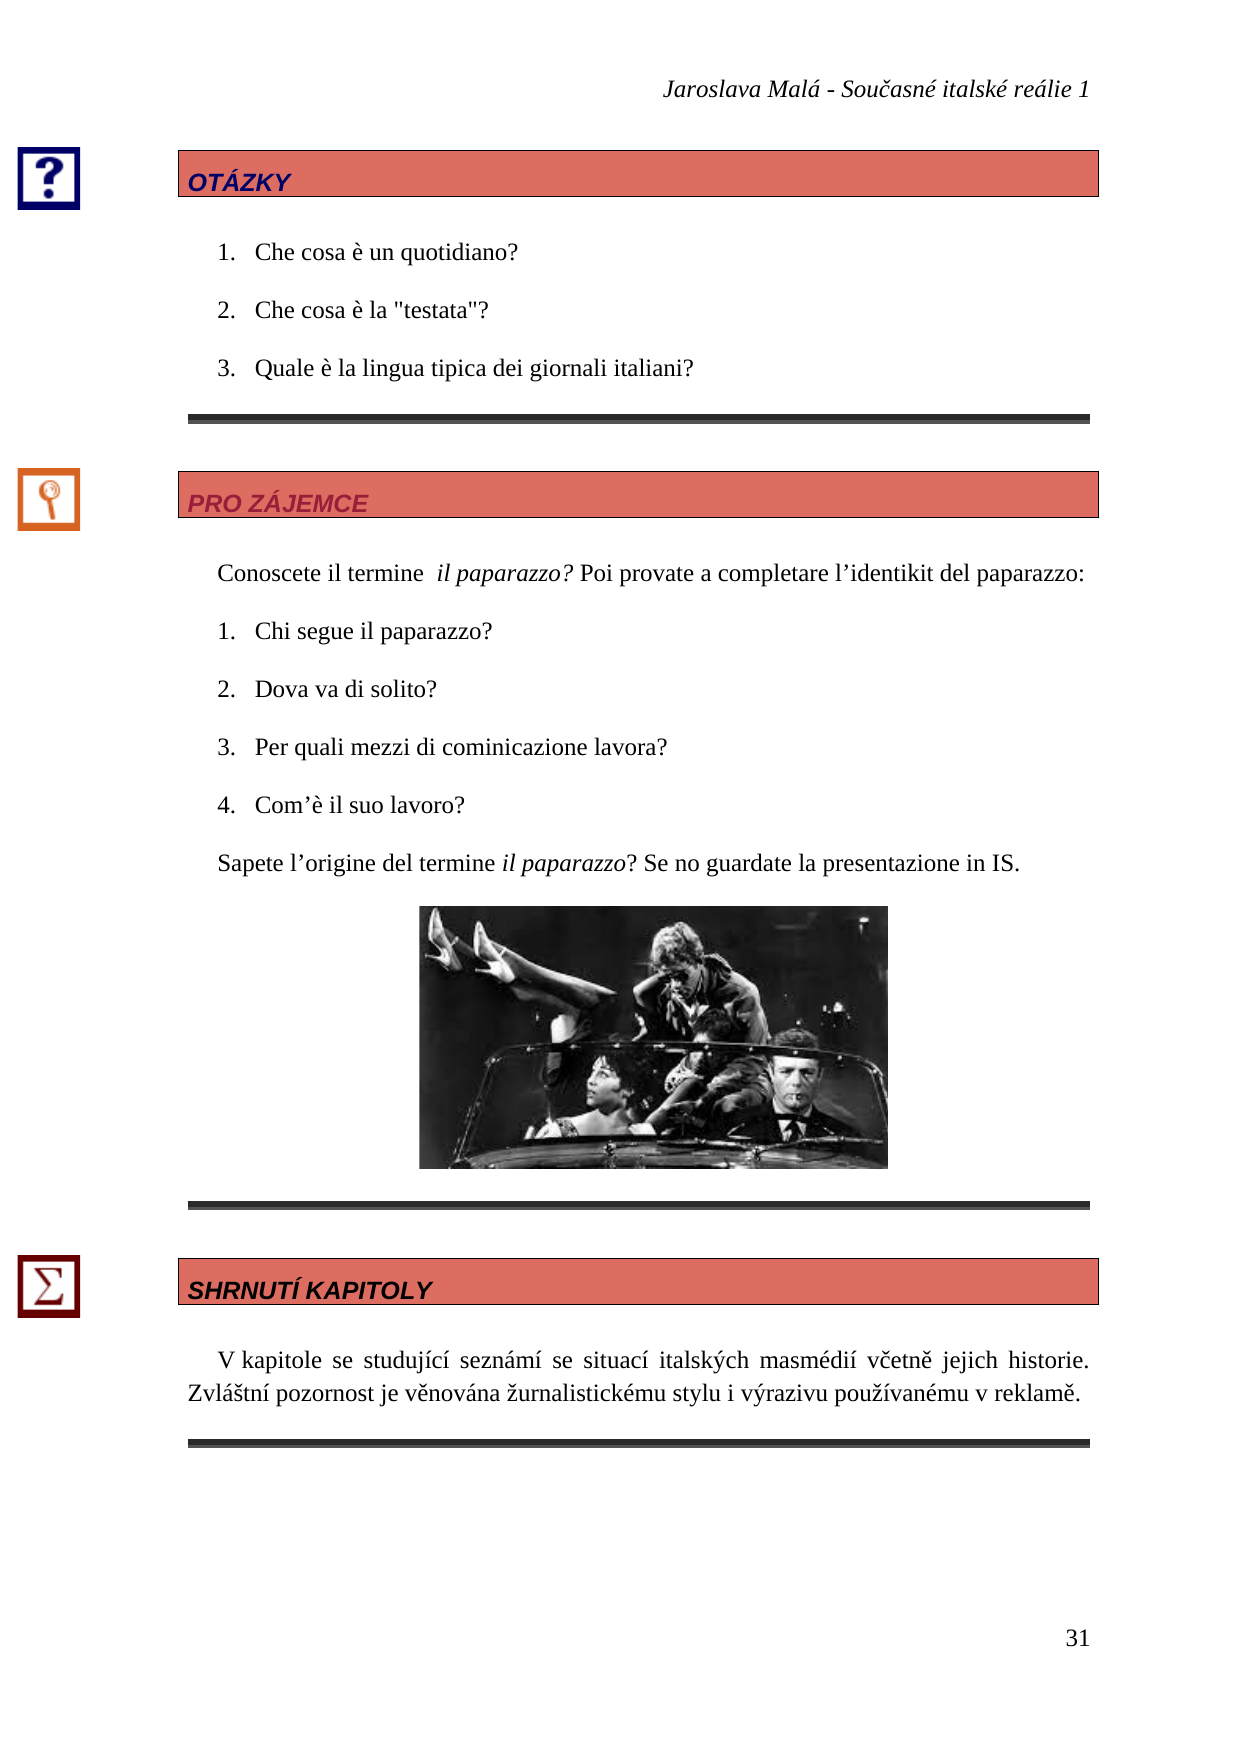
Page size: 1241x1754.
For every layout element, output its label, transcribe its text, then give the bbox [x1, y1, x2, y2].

list Dova va di solito? [217, 674, 1090, 703]
list Che cosa è un quotidiano? [217, 237, 1090, 266]
picture [17, 1255, 81, 1318]
list Che cosa è la "testata"? [217, 295, 1090, 324]
picture [419, 906, 888, 1169]
list Chi segue il paparazzo? [217, 616, 1090, 645]
text Shrnutí kapitoly [179, 1259, 1098, 1304]
text V kapitole se studující seznámí se situací italských masmédií včetně jejich historie. Zvláštní pozornost je věnována žurnalistickému stylu i výrazivu používanému v reklamě. [187, 1345, 1090, 1407]
picture [17, 147, 81, 210]
text Pro zájemce [179, 472, 1098, 517]
list Comʼè il suo lavoro? [217, 790, 1090, 819]
text Otázky [179, 151, 1098, 196]
list Per quali mezzi di cominicazione lavora? [217, 732, 1090, 761]
picture [17, 468, 81, 531]
text Sapete lʼorigine del termine il paparazzo? Se no guardate la presentazione in IS. [217, 848, 1090, 877]
list Quale è la lingua tipica dei giornali italiani? [217, 353, 1090, 382]
text Conoscete il termine il paparazzo? Poi provate a completare lʼidentikit del paparazzo: [187, 558, 1090, 587]
